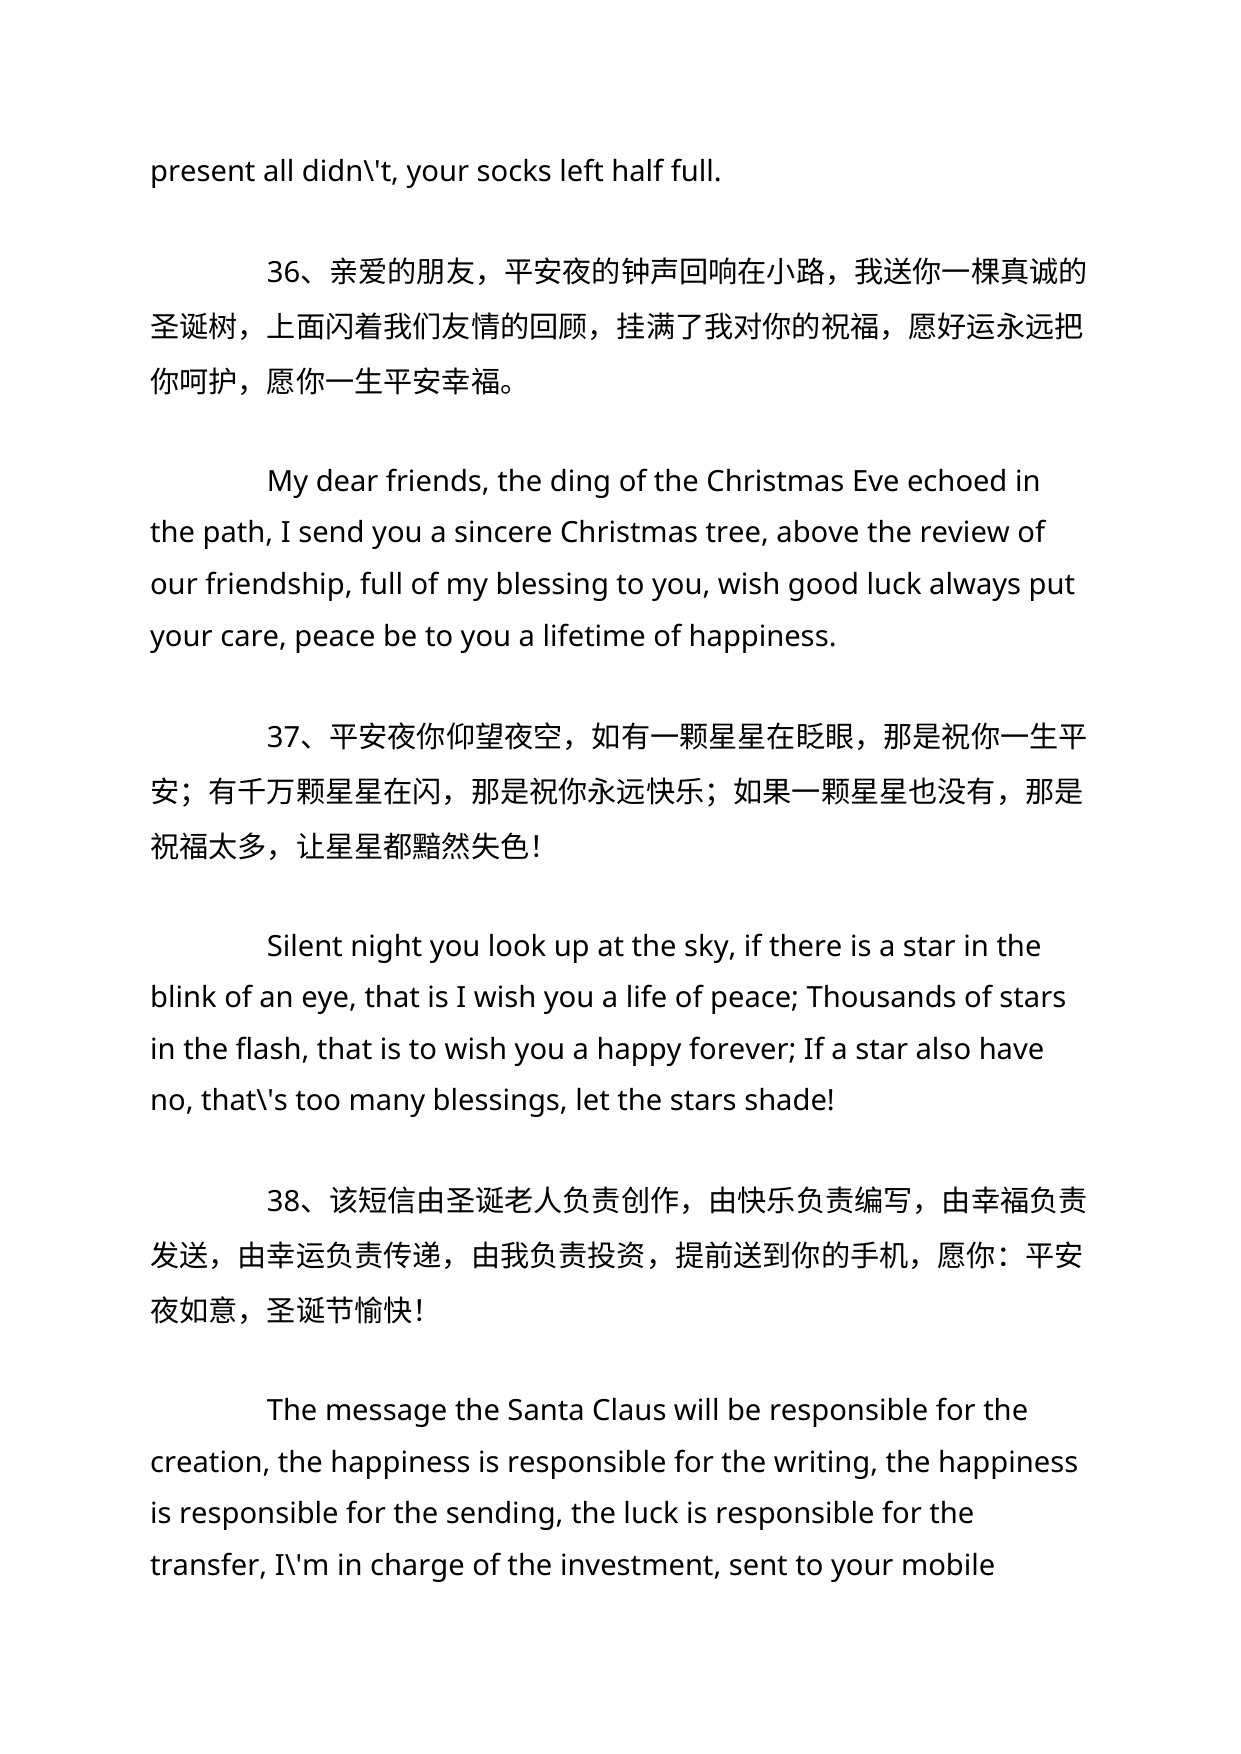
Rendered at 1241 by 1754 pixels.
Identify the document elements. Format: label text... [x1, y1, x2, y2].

text 38、该短信由圣诞老人负责创作，由快乐负责编写，由幸福负责发送，由幸运负责传递，由我负责投资，提前送到你的手机，愿你：平安夜如意，圣诞节愉快！ [150, 1178, 1090, 1330]
text 37、平安夜你仰望夜空，如有一颗星星在眨眼，那是祝你一生平安；有千万颗星星在闪，那是祝你永远快乐；如果一颗星星也没有，那是祝福太多，让星星都黯然失色！ [150, 713, 1090, 865]
text Silent night you look up at the sky, if there is a star in the blink of an eye, that is I wish you a life of peace; Thousands of stars in the flash, that is to wish you a happy forever; If a star also have no, that\'s too many blessings, let the stars shade! [150, 925, 1090, 1119]
text My dear friends, the ding of the Christmas Eve echoed in the path, I send you a sincere Christmas tree, above the review of our friendship, full of my blessing to you, wish good luck always put your care, peace be to you a lifetime of happiness. [150, 460, 1090, 654]
text 36、亲爱的朋友，平安夜的钟声回响在小路，我送你一棵真诚的圣诞树，上面闪着我们友情的回顾，挂满了我对你的祝福，愿好运永远把你呵护，愿你一生平安幸福。 [150, 248, 1090, 401]
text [150, 150, 1090, 190]
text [150, 1390, 1090, 1584]
